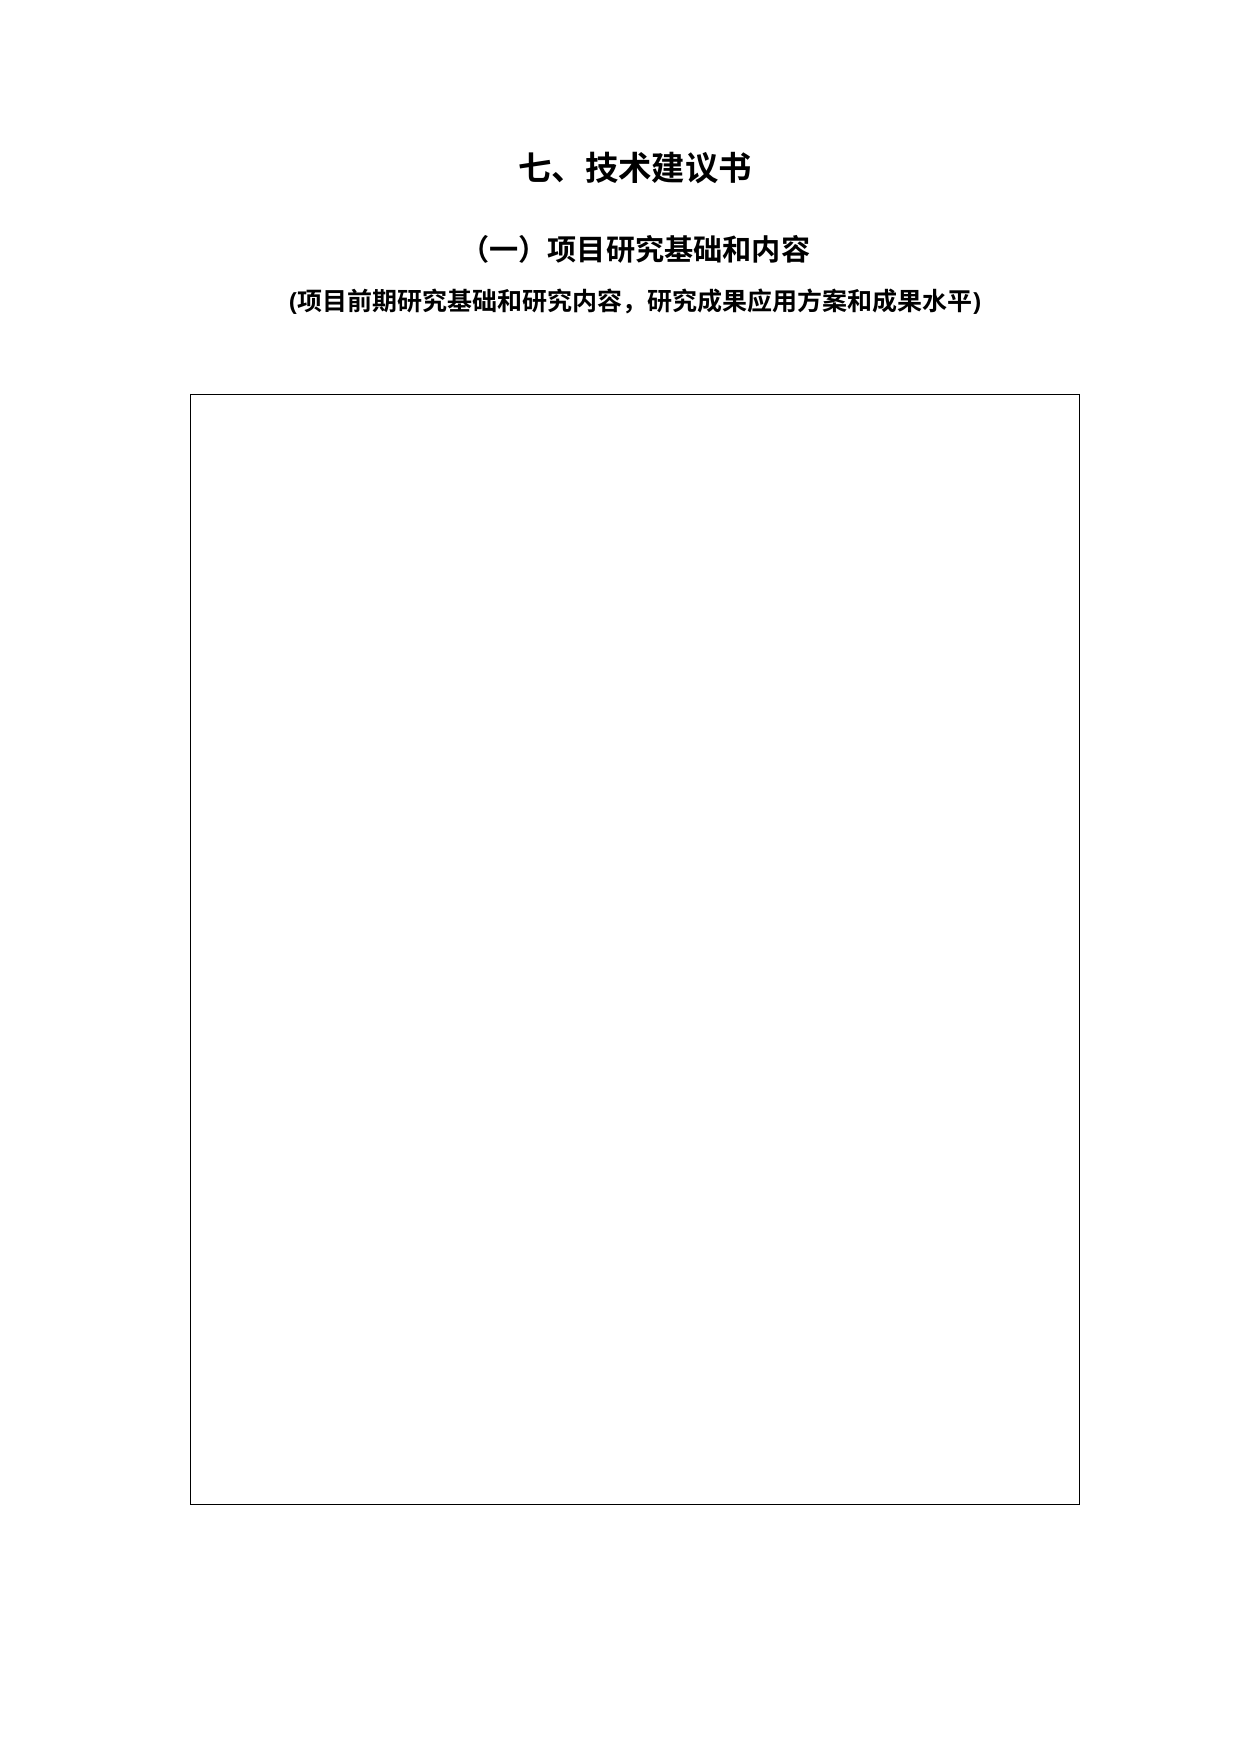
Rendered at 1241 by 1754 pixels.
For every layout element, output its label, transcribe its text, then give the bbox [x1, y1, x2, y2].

text （一）项目研究基础和内容 [148, 227, 1122, 269]
text 七、技术建议书 [148, 142, 1122, 190]
table_header [191, 395, 1079, 1504]
text (项目前期研究基础和研究内容，研究成果应用方案和成果水平) [148, 282, 1122, 318]
